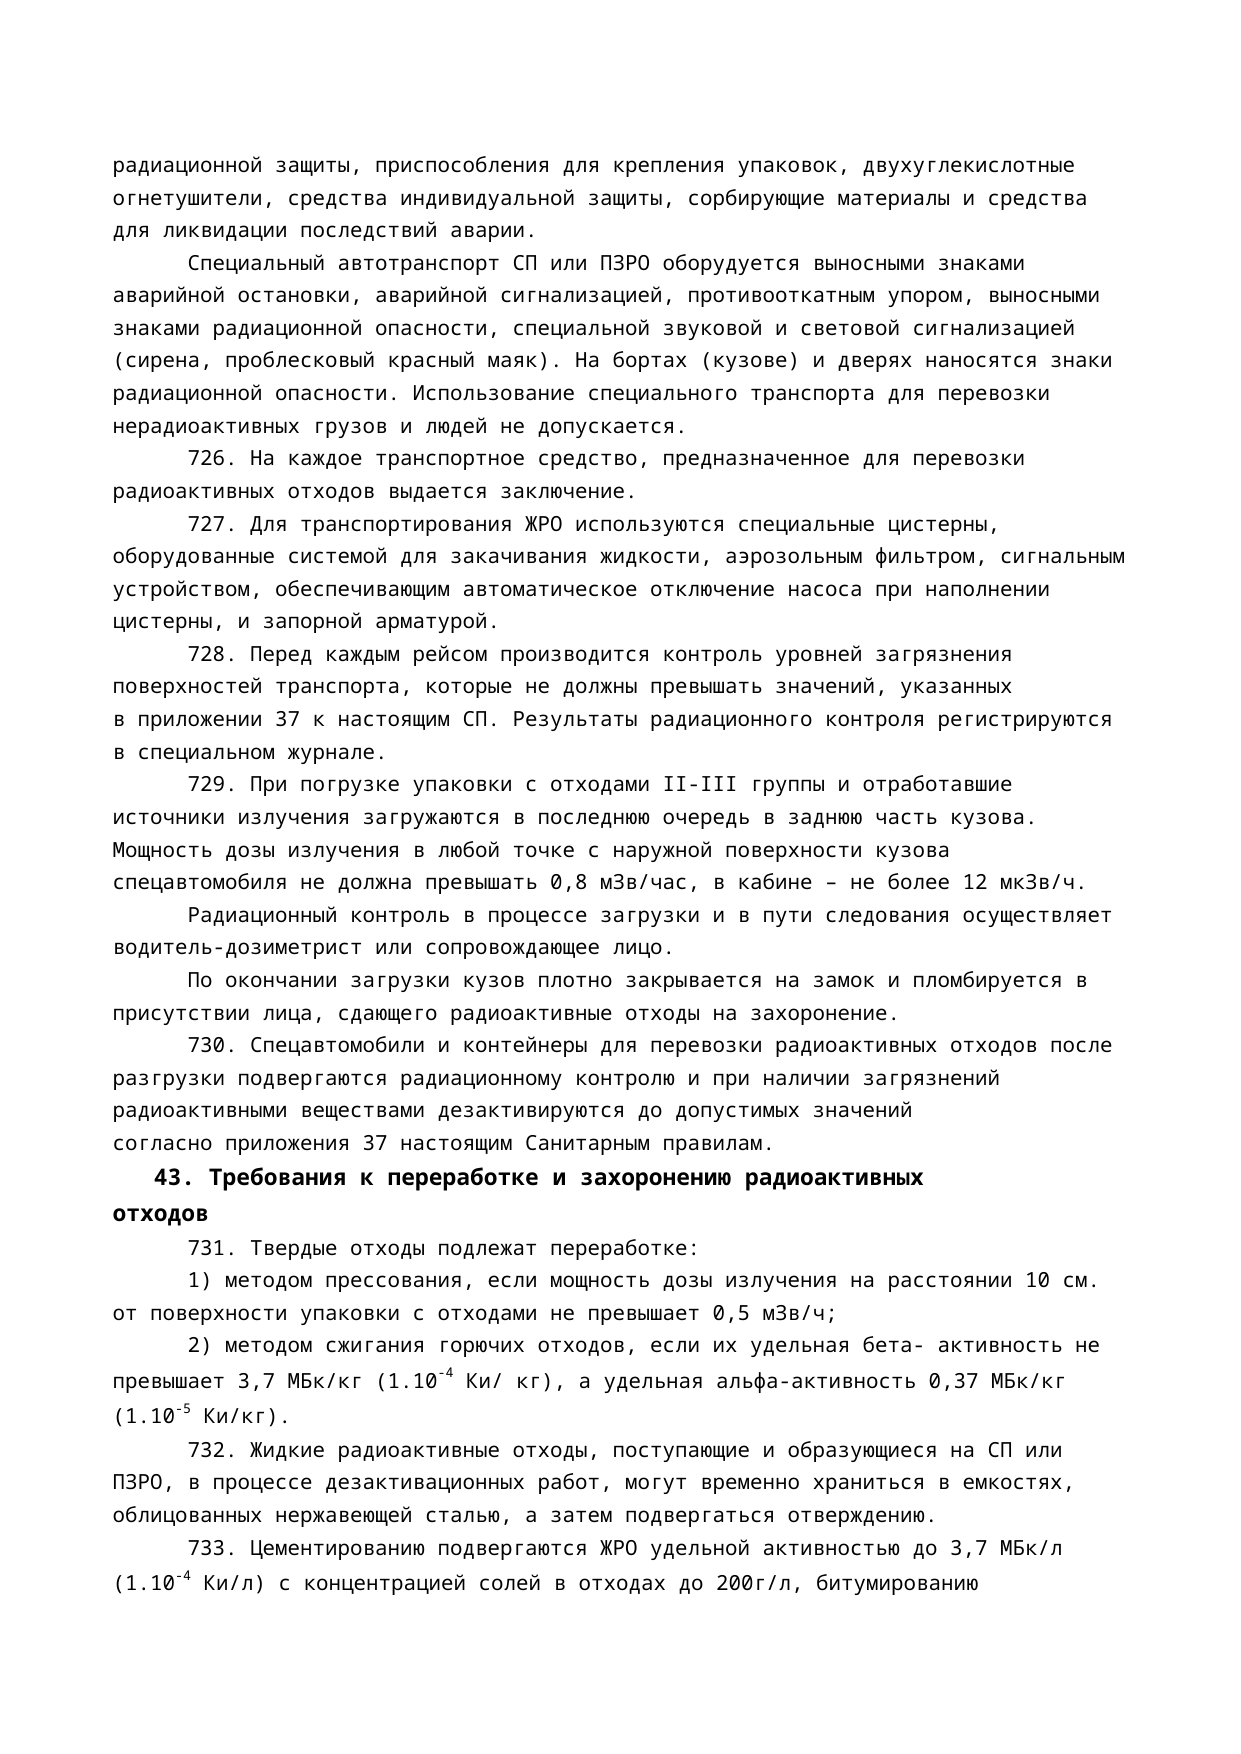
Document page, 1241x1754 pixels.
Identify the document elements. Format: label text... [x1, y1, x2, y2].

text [112, 1233, 1128, 1597]
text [112, 150, 1128, 1157]
text 43. Требования к переработке и захоронению радиоактивных отходов [112, 1161, 1128, 1228]
